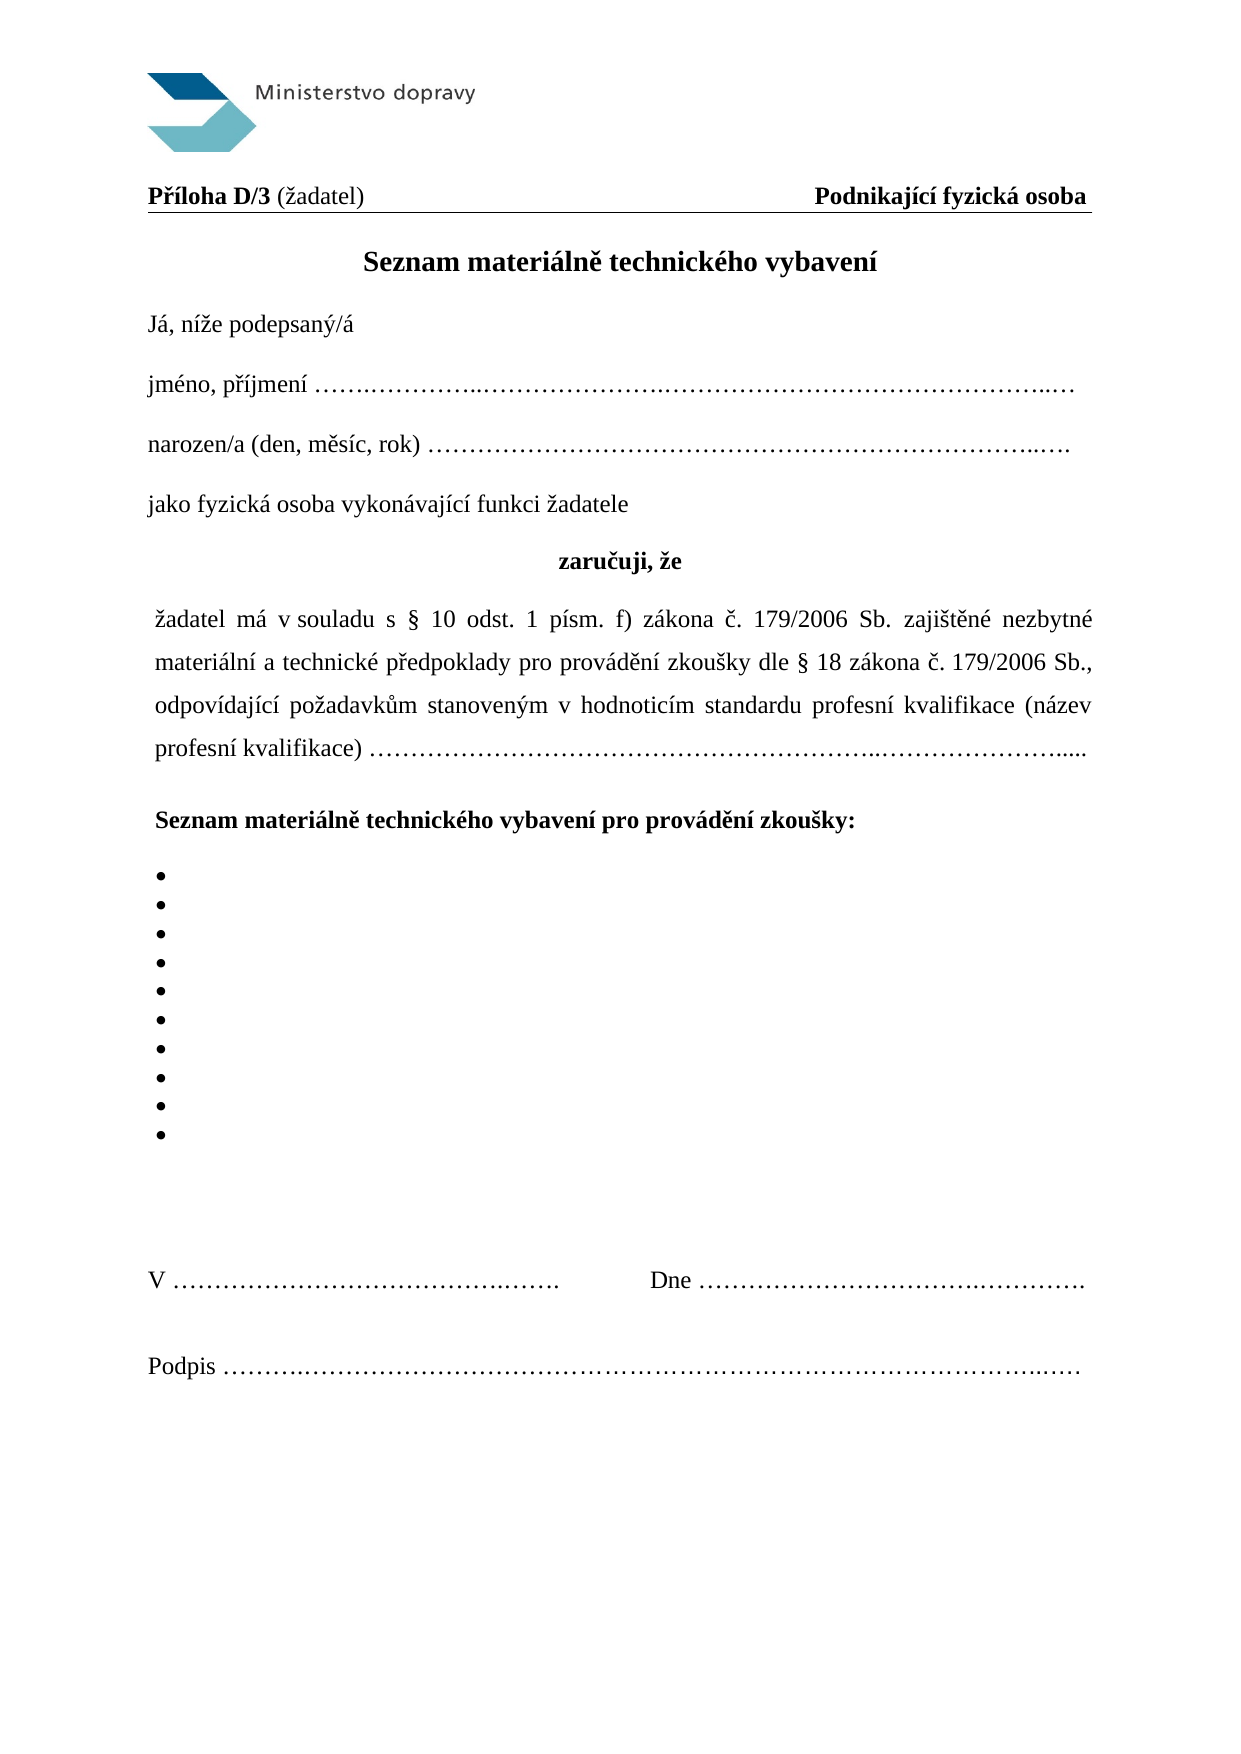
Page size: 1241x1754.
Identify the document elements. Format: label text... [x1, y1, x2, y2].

picture [147, 73, 475, 152]
text žadatel má v souladu s § 10 odst. 1 písm. f) zákona č. 179/2006 Sb. zajištěné nezbytné materiální a technické předpoklady pro provádění zkoušky dle § 18 zákona č. 179/2006 Sb., odpovídající požadavkům stanoveným v hodnoticím standardu profesní kvalifikace (název profesní kvalifikace) ……………………………………………………..…………………..... [154, 604, 1092, 762]
text V ………………………………….……. Dne …………………………….…………. [148, 1265, 1092, 1294]
text Já, níže podepsaný/á [148, 309, 1092, 337]
text jako fyzická osoba vykonávající funkci žadatele [148, 489, 1092, 517]
text Seznam materiálně technického vybavení [148, 244, 1092, 277]
text jméno, příjmení …….…………..………………….………………………………………..… [148, 369, 1092, 397]
text narozen/a (den, měsíc, rok) ………………………………………………………………..…. [148, 429, 1092, 457]
text zaručuji, že [148, 546, 1092, 575]
text Seznam materiálně technického vybavení pro provádění zkoušky: [155, 805, 1092, 834]
text Příloha D/3 (žadatel) Podnikající fyzická osoba [148, 181, 1092, 212]
text Podpis ……….……………………………………………………………………………...…. [148, 1351, 1092, 1380]
